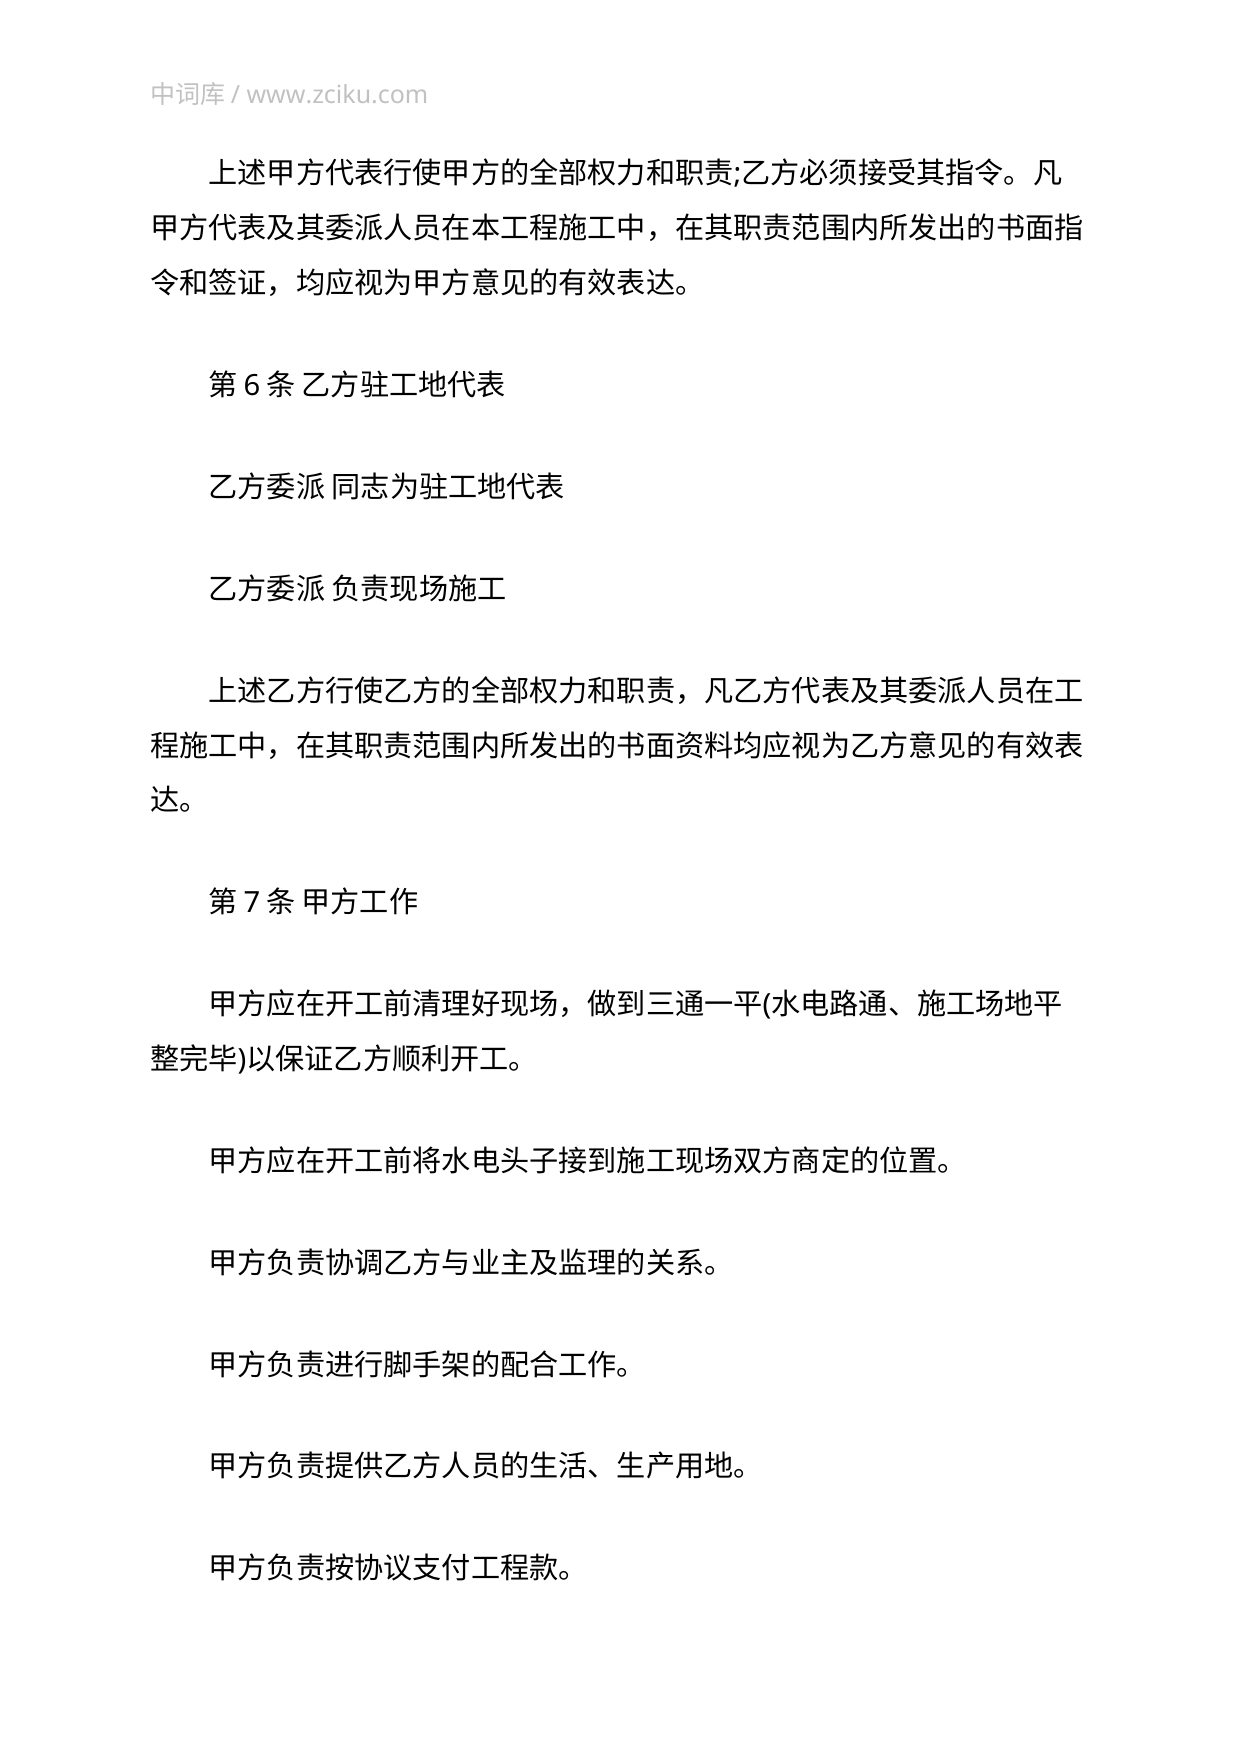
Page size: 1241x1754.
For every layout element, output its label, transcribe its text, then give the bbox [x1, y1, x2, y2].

text 第6条 乙方驻工地代表 [150, 362, 1090, 404]
text 乙方委派 负责现场施工 [150, 565, 1090, 608]
text 上述甲方代表行使甲方的全部权力和职责;乙方必须接受其指令。凡甲方代表及其委派人员在本工程施工中，在其职责范围内所发出的书面指令和签证，均应视为甲方意见的有效表达。 [150, 150, 1090, 302]
text 甲方负责提供乙方人员的生活、生产用地。 [150, 1443, 1090, 1485]
text 甲方负责进行脚手架的配合工作。 [150, 1341, 1090, 1383]
text 甲方应在开工前将水电头子接到施工现场双方商定的位置。 [150, 1138, 1090, 1180]
text 上述乙方行使乙方的全部权力和职责，凡乙方代表及其委派人员在工程施工中，在其职责范围内所发出的书面资料均应视为乙方意见的有效表达。 [150, 667, 1090, 819]
text 甲方应在开工前清理好现场，做到三通一平(水电路通、施工场地平整完毕)以保证乙方顺利开工。 [150, 981, 1090, 1078]
text 第7条 甲方工作 [150, 879, 1090, 921]
text 甲方负责协调乙方与业主及监理的关系。 [150, 1239, 1090, 1282]
text 乙方委派 同志为驻工地代表 [150, 464, 1090, 506]
text 甲方负责按协议支付工程款。 [150, 1545, 1090, 1587]
